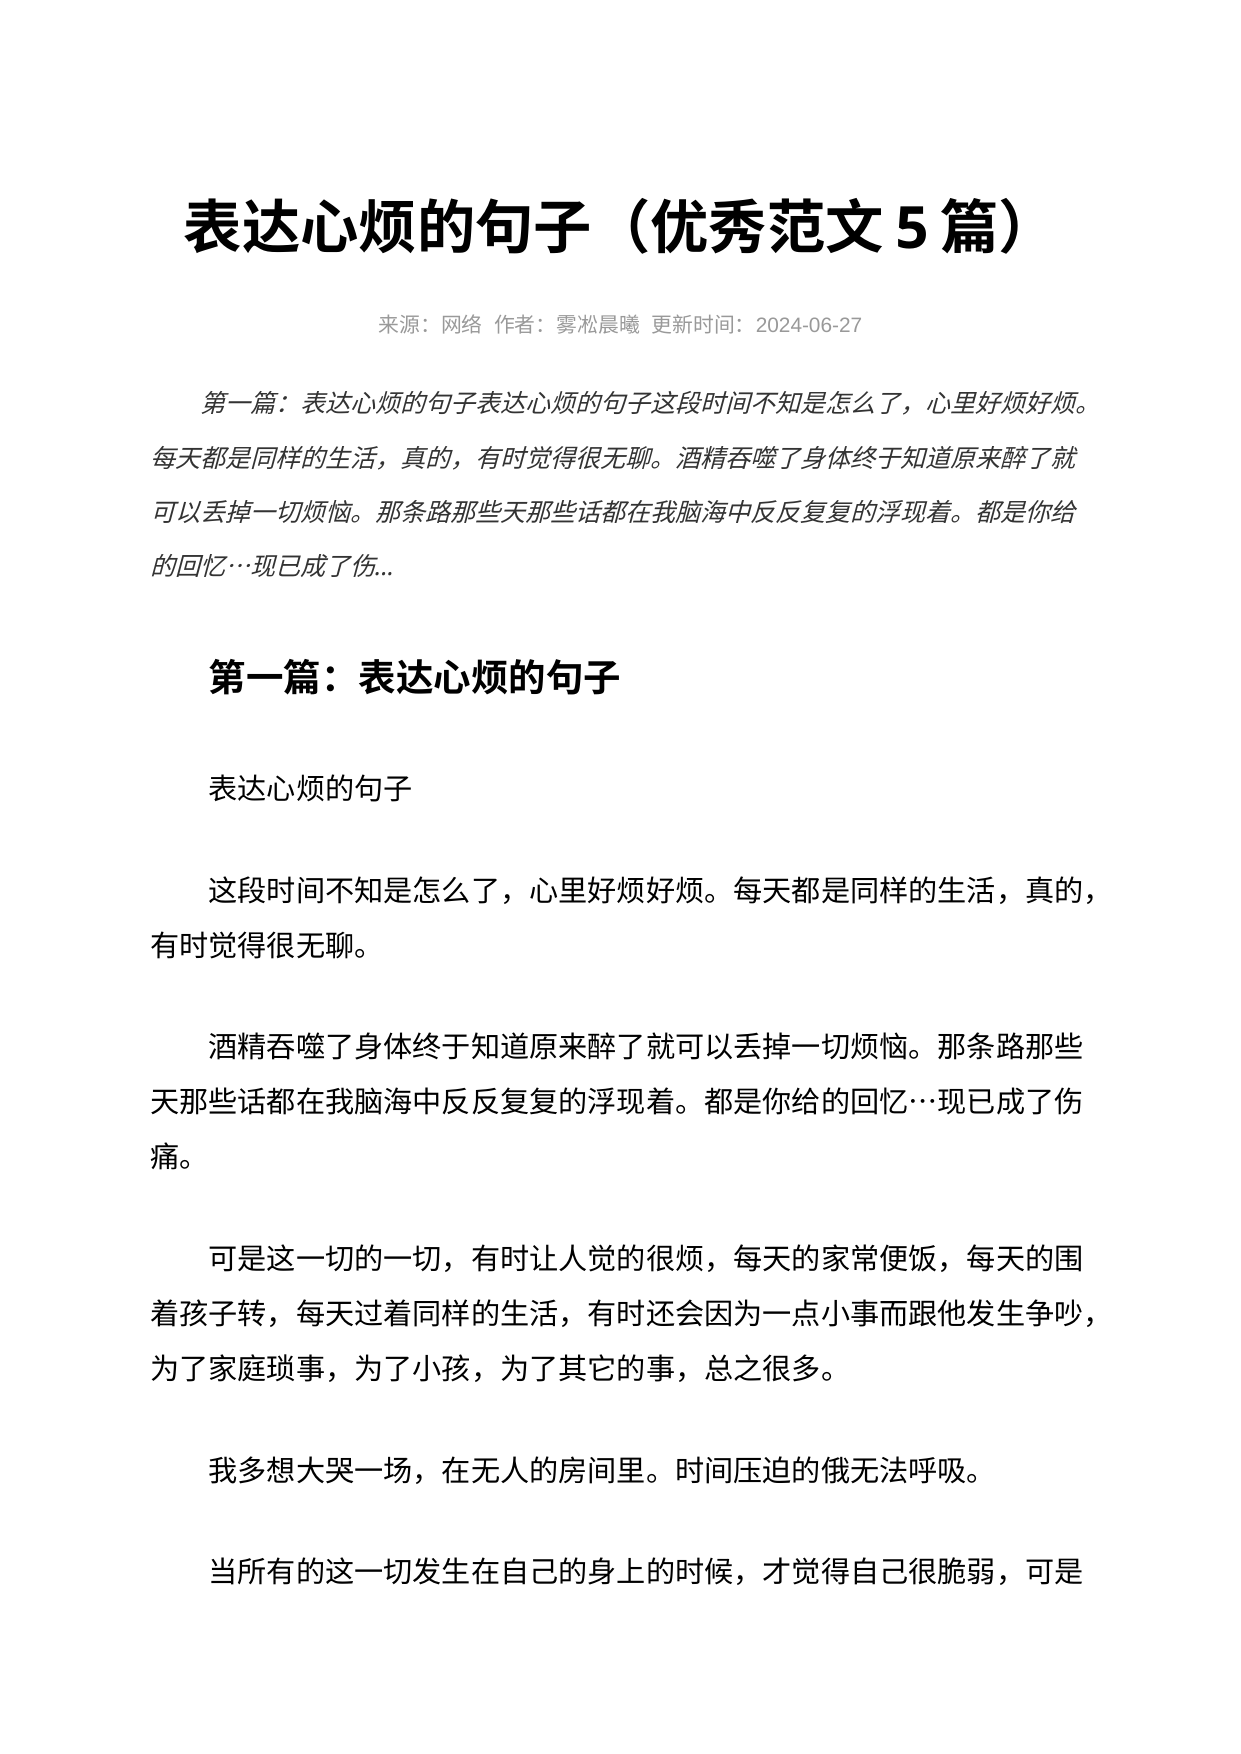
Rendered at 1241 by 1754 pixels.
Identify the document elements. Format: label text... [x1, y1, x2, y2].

text 第一篇：表达心烦的句子 [150, 648, 1090, 702]
text 这段时间不知是怎么了，心里好烦好烦。每天都是同样的生活，真的，有时觉得很无聊。 [150, 867, 1090, 964]
text 第一篇：表达心烦的句子表达心烦的句子这段时间不知是怎么了，心里好烦好烦。每天都是同样的生活，真的，有时觉得很无聊。酒精吞噬了身体终于知道原来醉了就可以丢掉一切烦恼。那条路那些天那些话都在我脑海中反反复复的浮现着。都是你给的回忆…现已成了伤... [150, 384, 1090, 583]
text 我多想大哭一场，在无人的房间里。时间压迫的俄无法呼吸。 [150, 1447, 1090, 1489]
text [150, 1549, 1090, 1591]
text 表达心烦的句子 [150, 766, 1090, 808]
subtitle 表达心烦的句子（优秀范文5篇） [150, 181, 1090, 266]
text 来源：网络 作者：雾凇晨曦 更新时间：2024-06-27 [150, 313, 1090, 337]
text 可是这一切的一切，有时让人觉的很烦，每天的家常便饭，每天的围着孩子转，每天过着同样的生活，有时还会因为一点小事而跟他发生争吵，为了家庭琐事，为了小孩，为了其它的事，总之很多。 [150, 1236, 1090, 1388]
text 酒精吞噬了身体终于知道原来醉了就可以丢掉一切烦恼。那条路那些天那些话都在我脑海中反反复复的浮现着。都是你给的回忆…现已成了伤痛。 [150, 1024, 1090, 1176]
